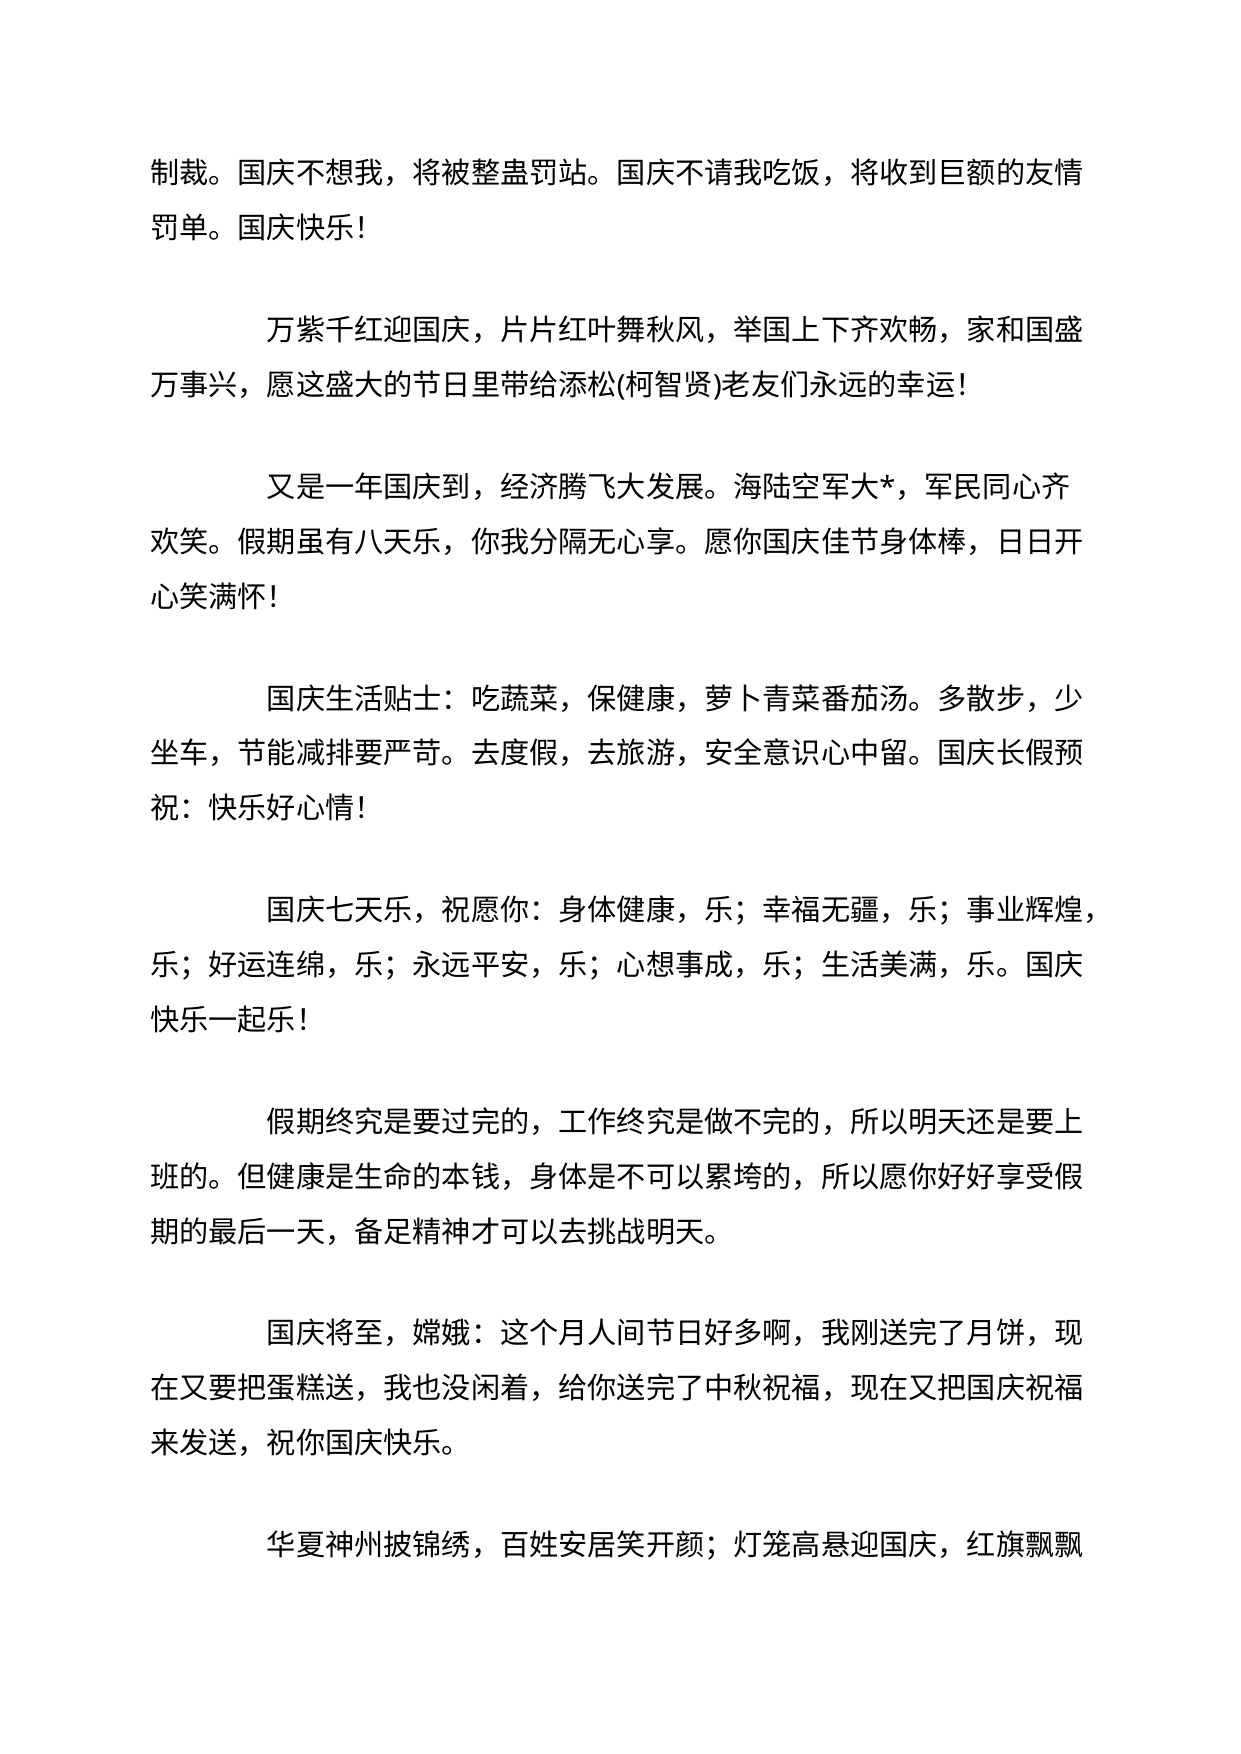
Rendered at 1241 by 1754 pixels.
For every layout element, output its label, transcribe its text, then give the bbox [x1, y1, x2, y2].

text 国庆将至，嫦娥：这个月人间节日好多啊，我刚送完了月饼，现在又要把蛋糕送，我也没闲着，给你送完了中秋祝福，现在又把国庆祝福来发送，祝你国庆快乐。 [150, 1310, 1090, 1462]
text 国庆生活贴士：吃蔬菜，保健康，萝卜青菜番茄汤。多散步，少坐车，节能减排要严苛。去度假，去旅游，安全意识心中留。国庆长假预祝：快乐好心情！ [150, 675, 1090, 827]
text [150, 1521, 1090, 1564]
text 又是一年国庆到，经济腾飞大发展。海陆空军大*，军民同心齐欢笑。假期虽有八天乐，你我分隔无心享。愿你国庆佳节身体棒，日日开心笑满怀！ [150, 463, 1090, 616]
text 国庆七天乐，祝愿你：身体健康，乐；幸福无疆，乐；事业辉煌，乐；好运连绵，乐；永远平安，乐；心想事成，乐；生活美满，乐。国庆快乐一起乐！ [150, 887, 1090, 1039]
text 万紫千红迎国庆，片片红叶舞秋风，举国上下齐欢畅，家和国盛万事兴，愿这盛大的节日里带给添松(柯智贤)老友们永远的幸运！ [150, 307, 1090, 404]
text 假期终究是要过完的，工作终究是做不完的，所以明天还是要上班的。但健康是生命的本钱，身体是不可以累垮的，所以愿你好好享受假期的最后一天，备足精神才可以去挑战明天。 [150, 1098, 1090, 1250]
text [150, 150, 1090, 247]
